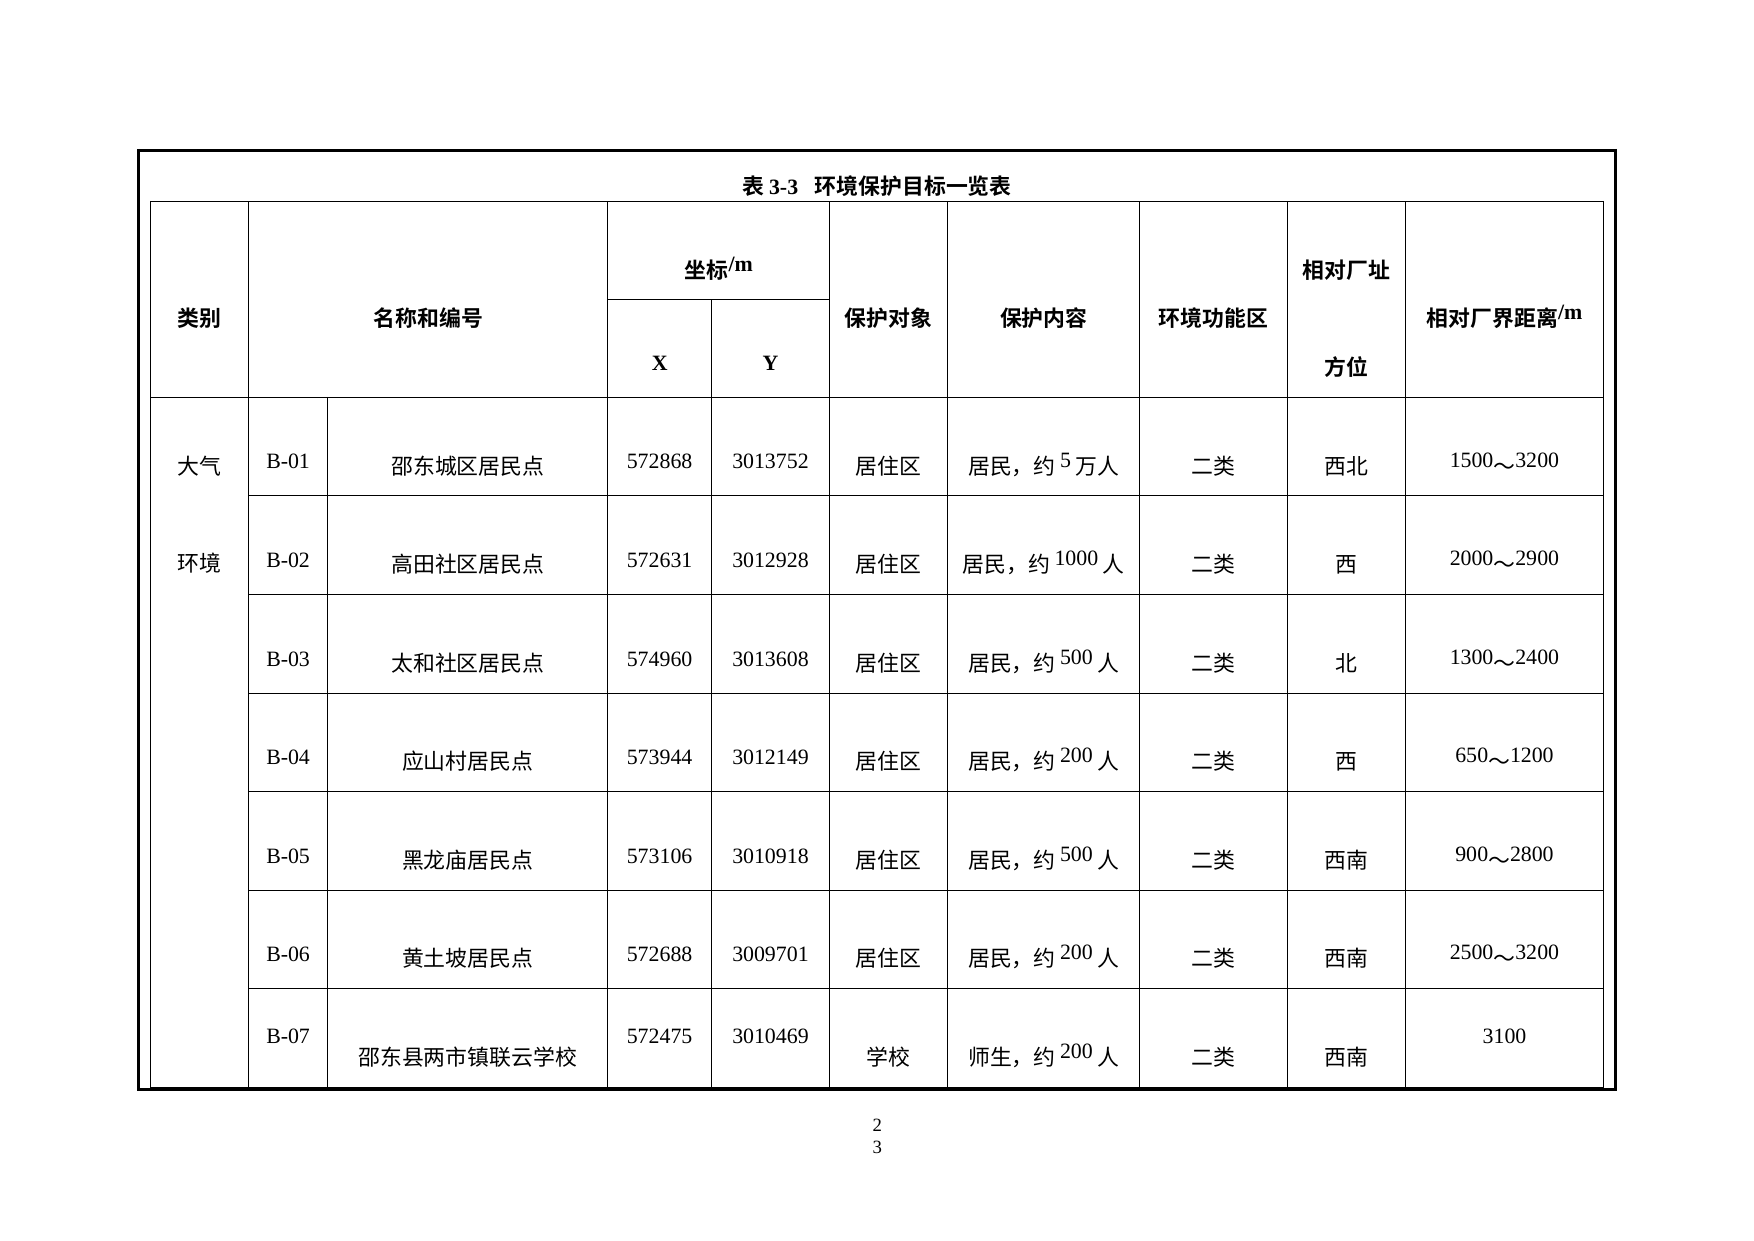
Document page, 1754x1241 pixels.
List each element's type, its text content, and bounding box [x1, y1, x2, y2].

table_header 表3-3 环境保护目标一览表 备注：本表采用WGS84坐标系UTM投影，对应的项目中心坐标为X=574541，Y=3011760。 [140, 152, 1614, 1088]
